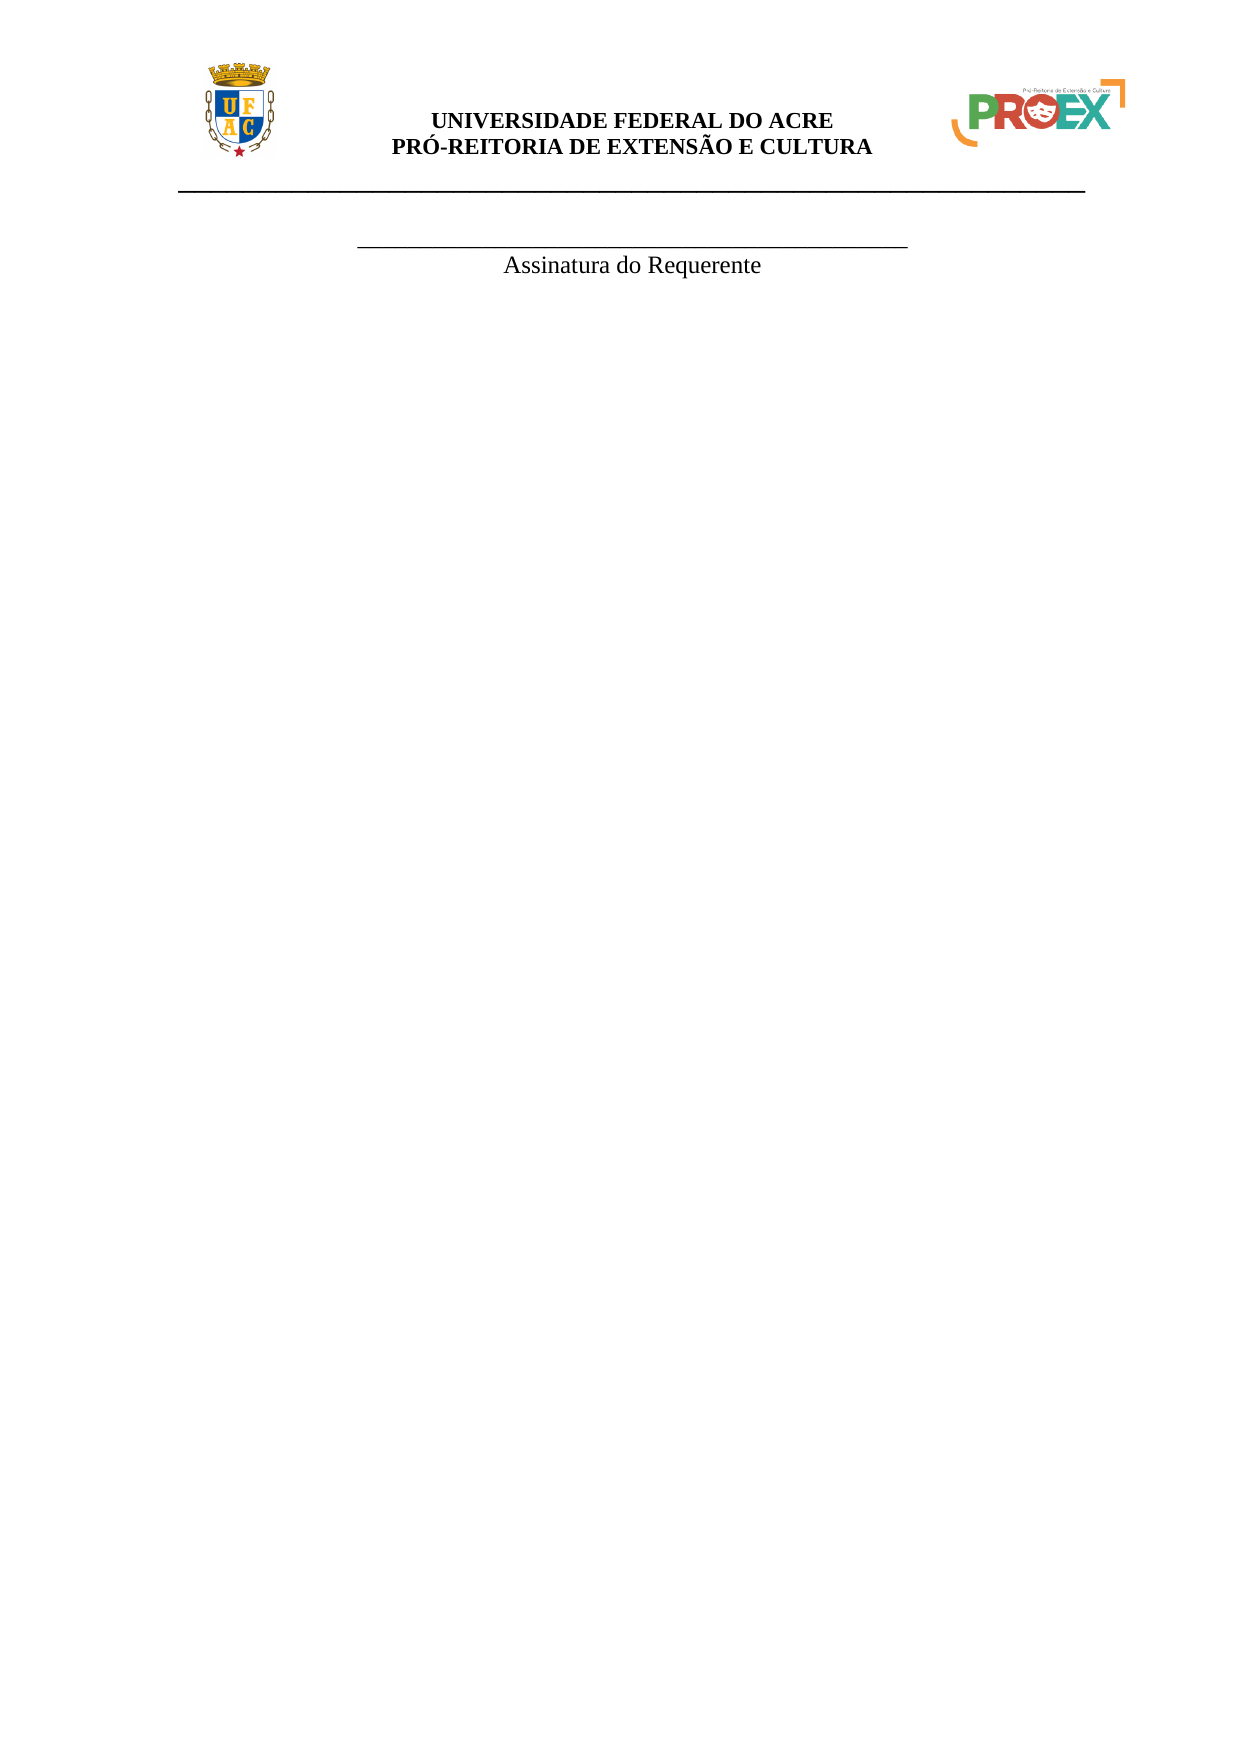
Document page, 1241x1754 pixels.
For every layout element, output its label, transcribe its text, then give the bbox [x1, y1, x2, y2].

picture [202, 61, 276, 158]
text Assinatura do Requerente [177, 251, 1087, 279]
picture [951, 79, 1126, 147]
text ____________________________________________ [177, 222, 1087, 251]
